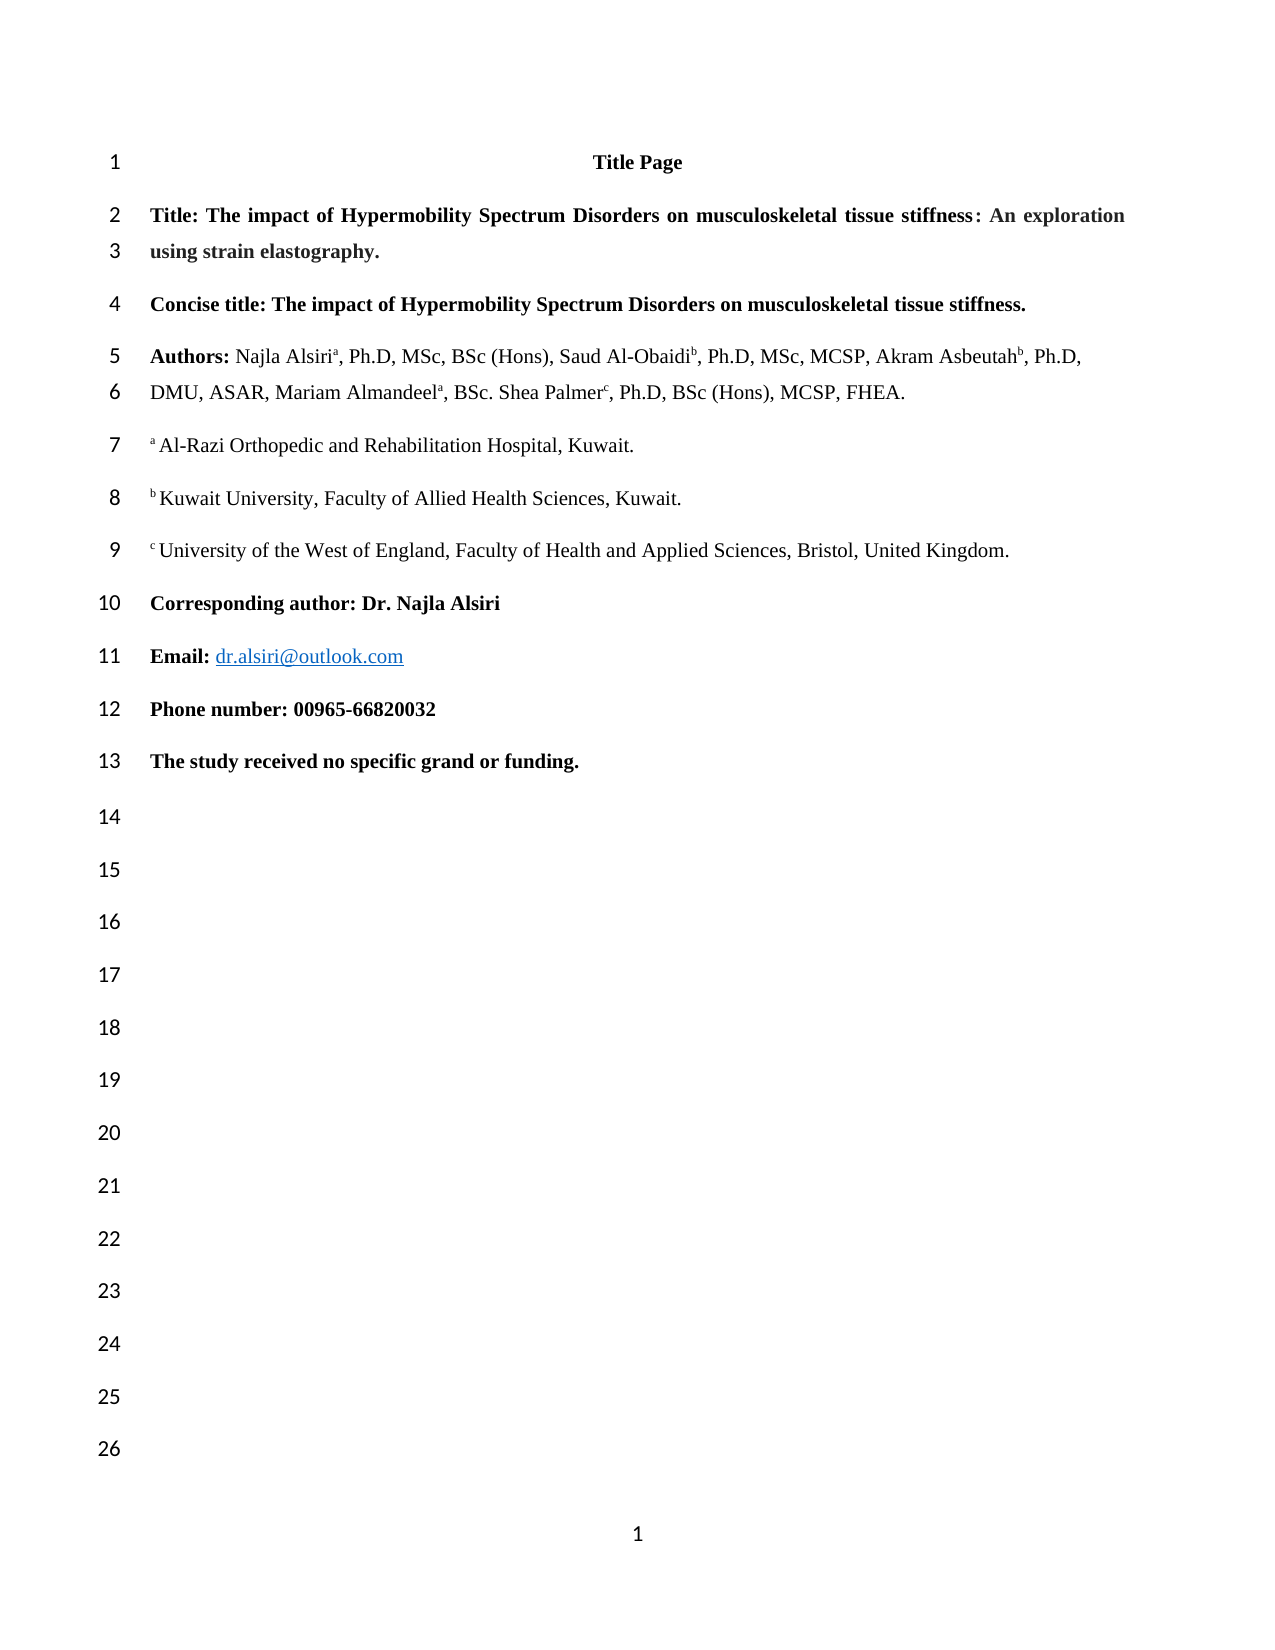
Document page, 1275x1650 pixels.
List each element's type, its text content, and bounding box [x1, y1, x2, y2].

text Authors: Najla Alsiria, Ph.D, MSc, BSc (Hons), Saud Al-Obaidib, Ph.D, MSc, MCSP, Akram Asbeutahb, Ph.D, DMU, ASAR, Mariam Almandeela, BSc. Shea Palmerc, Ph.D, BSc (Hons), MCSP, FHEA. [150, 344, 1125, 404]
text Corresponding author: Dr. Najla Alsiri [150, 591, 1125, 615]
text The study received no specific grand or funding. [150, 749, 1125, 773]
text Title: The impact of Hypermobility Spectrum Disorders on musculoskeletal tissue stiffness: An exploration using strain elastography. [150, 203, 1125, 263]
text c University of the West of England, Faculty of Health and Applied Sciences, Bristol, United Kingdom. [150, 538, 1125, 562]
text Title Page [150, 150, 1125, 174]
text Email: dr.alsiri@outlook.com [150, 644, 1125, 668]
text Phone number: 00965-66820032 [150, 696, 1125, 721]
text Concise title: The impact of Hypermobility Spectrum Disorders on musculoskeletal tissue stiffness. [150, 291, 1125, 316]
text a Al-Razi Orthopedic and Rehabilitation Hospital, Kuwait. [150, 433, 1125, 457]
text b Kuwait University, Faculty of Allied Health Sciences, Kuwait. [150, 486, 1125, 510]
